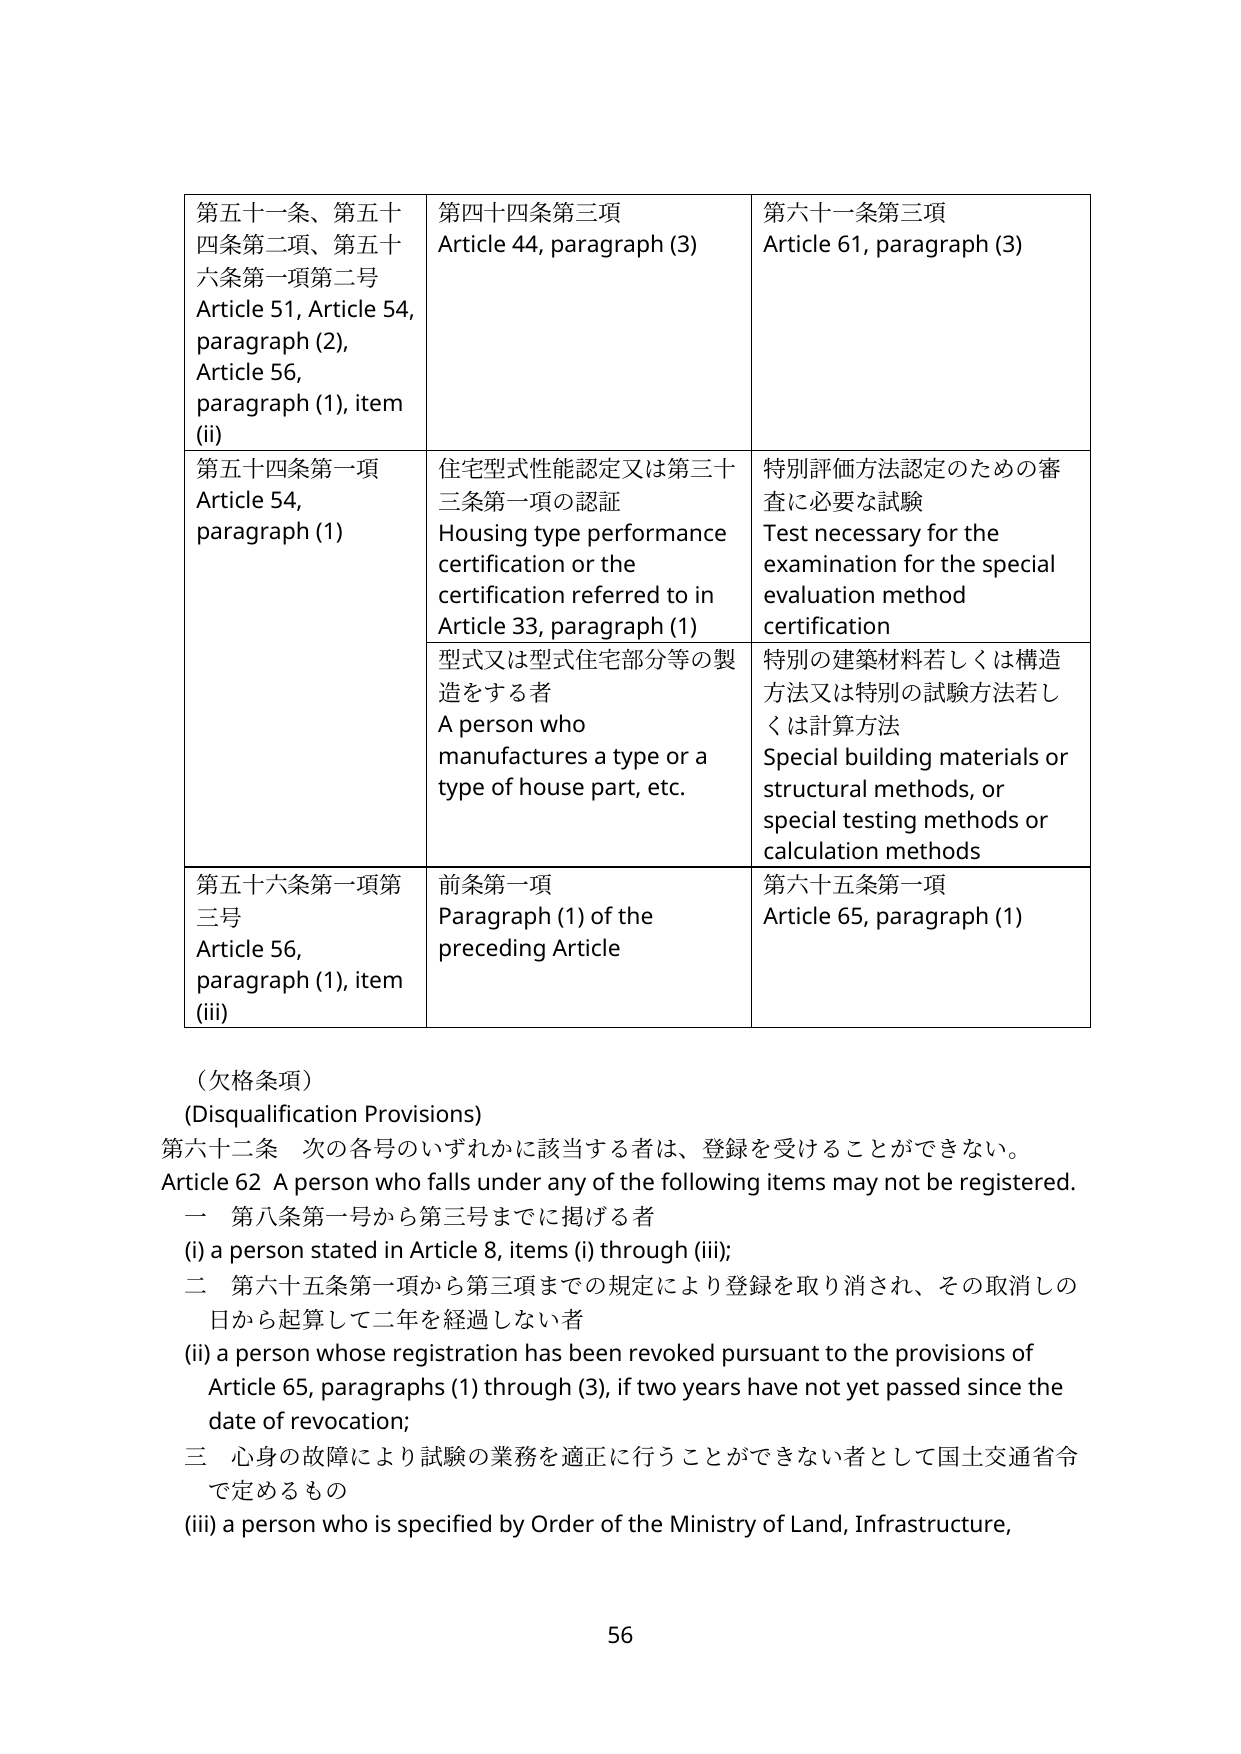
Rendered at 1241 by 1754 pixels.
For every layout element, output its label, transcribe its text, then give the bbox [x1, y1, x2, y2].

table_cell 第四十四条第三項 Article 44, paragraph (3) [427, 195, 751, 450]
text (Disqualification Provisions) [184, 1096, 1079, 1131]
table_cell 住宅型式性能認定又は第三十三条第一項の認証 Housing type performance certification or the certification referred to in Article 33, paragraph (1) [427, 451, 751, 642]
text 二 第六十五条第一項から第三項までの規定により登録を取り消され、その取消しの日から起算して二年を経過しない者 [184, 1267, 1079, 1336]
table_cell 特別評価方法認定のための審査に必要な試験 Test necessary for the examination for the special evaluation method certification [752, 451, 1090, 642]
table_cell 第六十一条第三項 Article 61, paragraph (3) [752, 195, 1090, 450]
table_cell 型式又は型式住宅部分等の製造をする者 A person who manufactures a type or a type of house part, etc. [427, 643, 751, 866]
text 三 心身の故障により試験の業務を適正に行うことができない者として国土交通省令で定めるもの [184, 1438, 1079, 1506]
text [184, 1506, 1079, 1541]
text (i) a person stated in Article 8, items (i) through (iii); [184, 1233, 1079, 1267]
table_cell 前条第一項 Paragraph (1) of the preceding Article [427, 868, 751, 1027]
table_cell [185, 642, 426, 866]
table_cell 特別の建築材料若しくは構造方法又は特別の試験方法若しくは計算方法 Special building materials or structural methods, or special testing methods or calculation methods [752, 643, 1090, 866]
table_cell 第五十四条第一項 Article 54, paragraph (1) [185, 451, 426, 642]
text 第六十二条 次の各号のいずれかに該当する者は、登録を受けることができない。 [161, 1131, 1079, 1165]
text (ii) a person whose registration has been revoked pursuant to the provisions of Article 65, paragraphs (1) through (3), if two years have not yet passed since the date of revocation; [184, 1336, 1079, 1438]
table_cell 第六十五条第一項 Article 65, paragraph (1) [752, 868, 1090, 1027]
text Article 62 A person who falls under any of the following items may not be registered. [161, 1165, 1079, 1199]
text 一 第八条第一号から第三号までに掲げる者 [184, 1199, 1079, 1233]
table_cell 第五十一条、第五十四条第二項、第五十六条第一項第二号 Article 51, Article 54, paragraph (2), Article 56, paragraph (1), item (ii) [185, 195, 426, 450]
table_cell 第五十六条第一項第三号 Article 56, paragraph (1), item (iii) [185, 868, 426, 1027]
text （欠格条項） [184, 1062, 1079, 1096]
